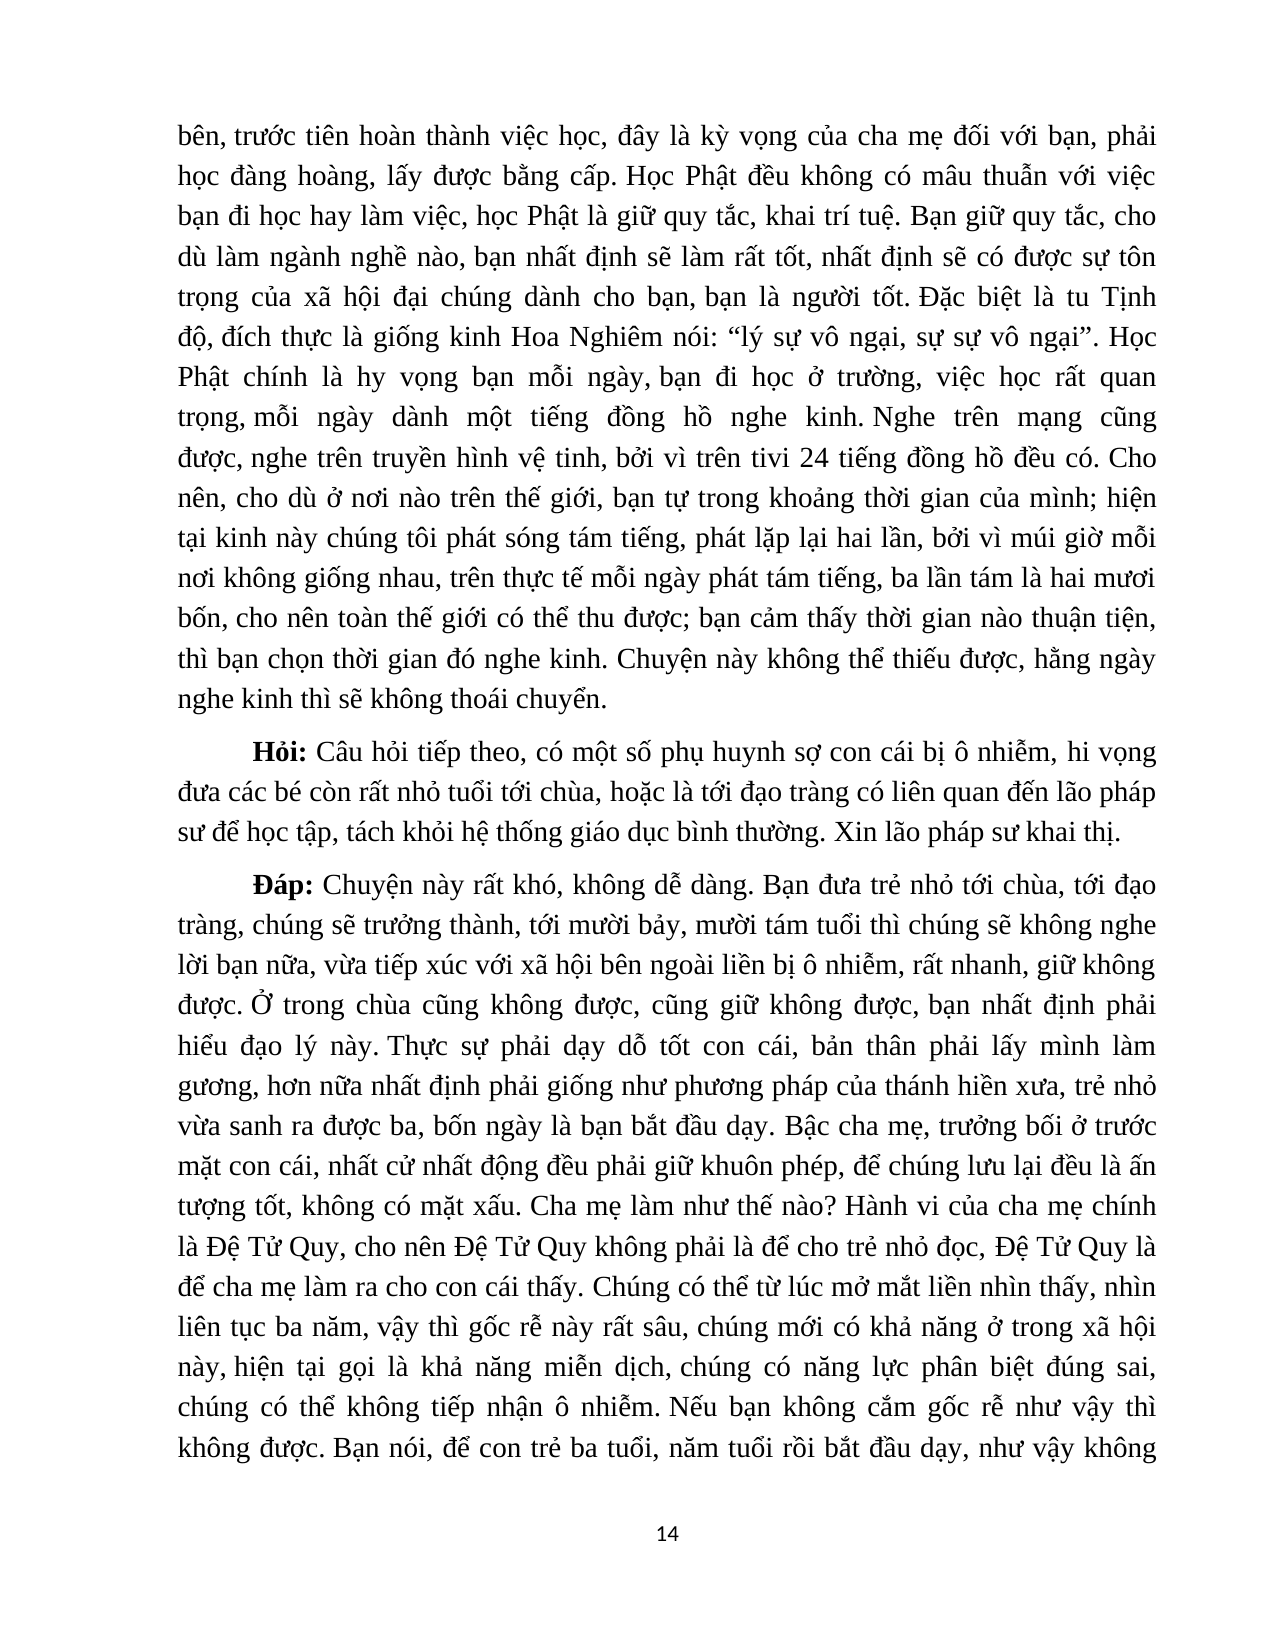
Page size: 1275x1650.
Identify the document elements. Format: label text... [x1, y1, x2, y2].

text Hỏi: Câu hỏi tiếp theo, có một số phụ huynh sợ con cái bị ô nhiễm, hi vọng đưa các bé còn rất nhỏ tuổi tới chùa, hoặc là tới đạo tràng có liên quan đến lão pháp sư để học tập, tách khỏi hệ thống giáo dục bình thường. Xin lão pháp sư khai thị. [177, 734, 1157, 848]
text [177, 867, 1157, 1463]
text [177, 118, 1157, 714]
